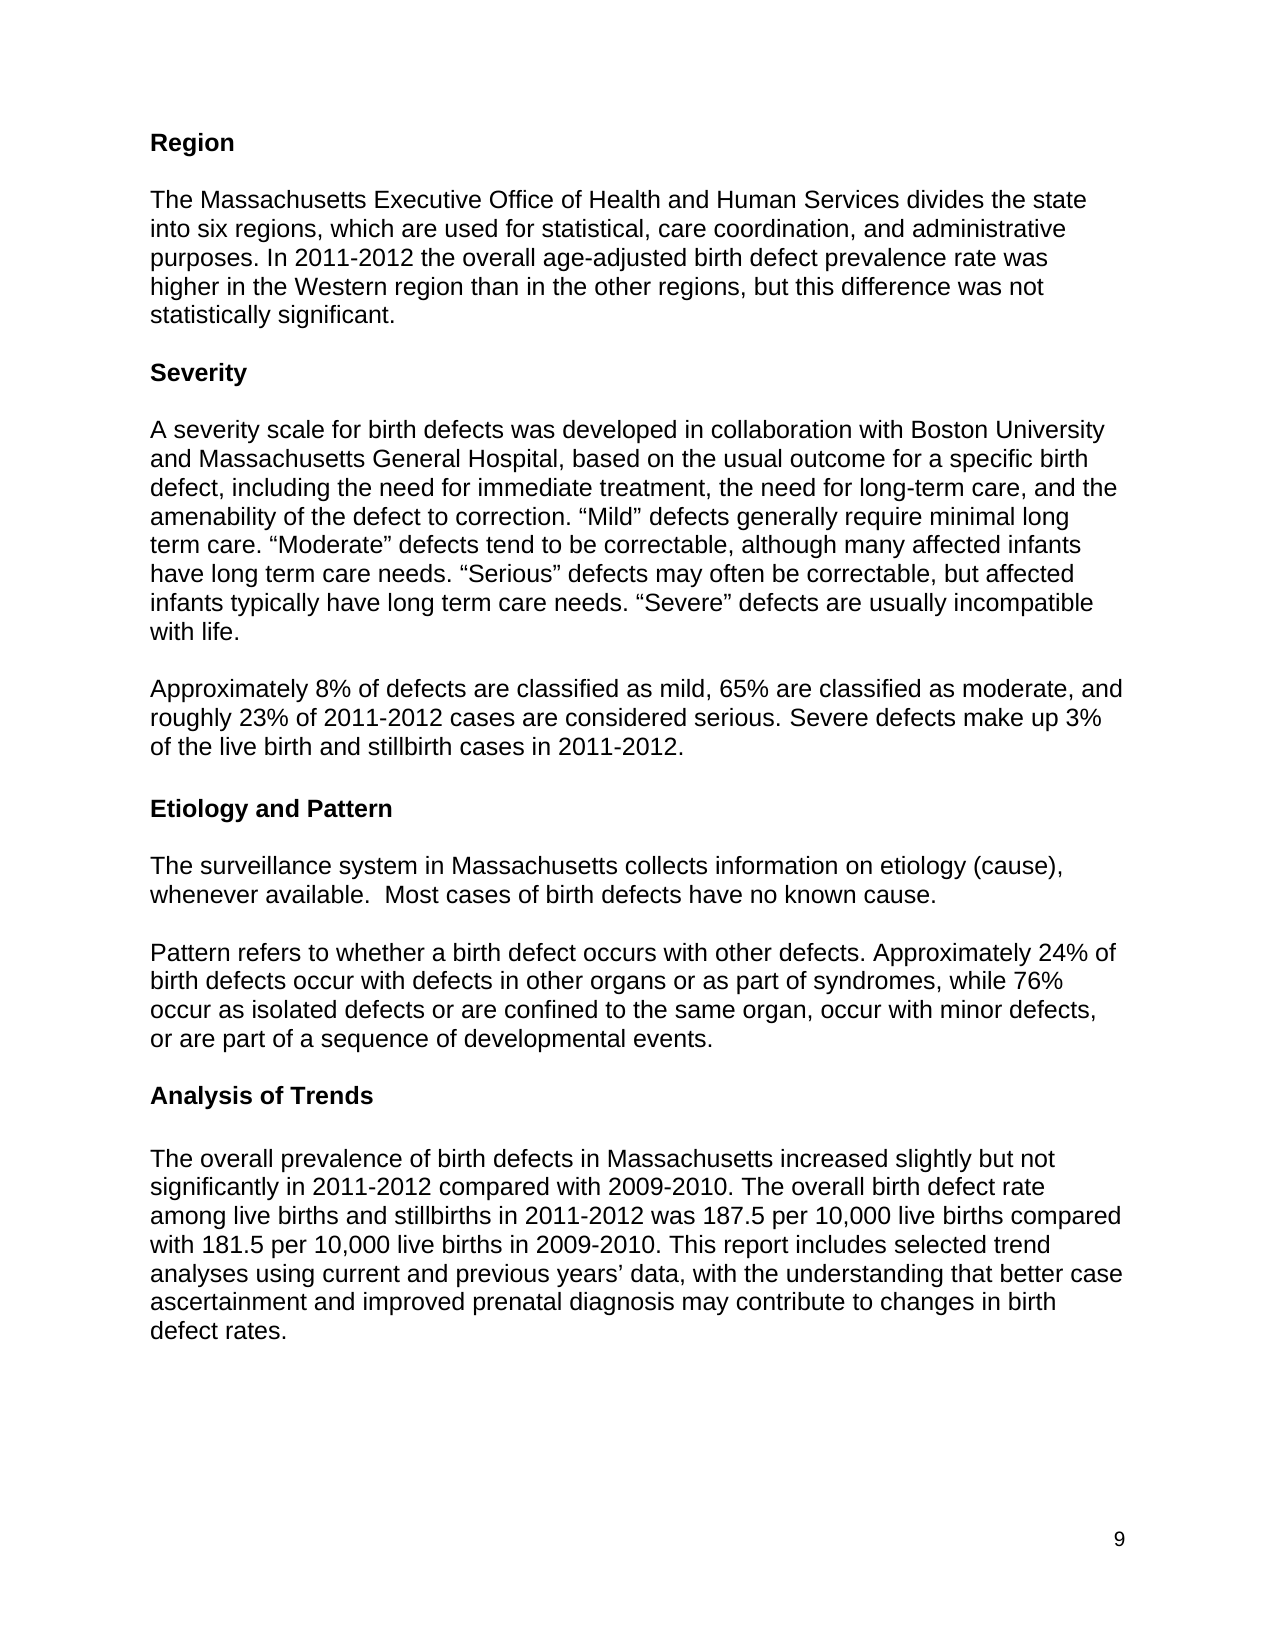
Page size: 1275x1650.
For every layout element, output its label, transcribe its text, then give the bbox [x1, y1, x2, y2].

text Etiology and Pattern [150, 794, 1125, 823]
text Approximately 8% of defects are classified as mild, 65% are classified as moderate, and roughly 23% of 2011-2012 cases are considered serious. Severe defects make up 3% of the live birth and stillbirth cases in 2011-2012. [150, 674, 1125, 760]
text Region [150, 128, 1125, 157]
text The overall prevalence of birth defects in Massachusetts increased slightly but not significantly in 2011-2012 compared with 2009-2010. The overall birth defect rate among live births and stillbirths in 2011-2012 was 187.5 per 10,000 live births compared with 181.5 per 10,000 live births in 2009-2010. This report includes selected trend analyses using current and previous years’ data, with the understanding that better case ascertainment and improved prenatal diagnosis may contribute to changes in birth defect rates. [150, 1144, 1125, 1345]
text A severity scale for birth defects was developed in collaboration with Boston University and Massachusetts General Hospital, based on the usual outcome for a specific birth defect, including the need for immediate treatment, the need for long-term care, and the amenability of the defect to correction. “Mild” defects generally require minimal long term care. “Moderate” defects tend to be correctable, although many affected infants have long term care needs. “Serious” defects may often be correctable, but affected infants typically have long term care needs. “Severe” defects are usually incompatible with life. [150, 415, 1125, 645]
text Severity [150, 358, 1125, 387]
text The Massachusetts Executive Office of Health and Human Services divides the state into six regions, which are used for statistical, care coordination, and administrative purposes. In 2011-2012 the overall age-adjusted birth defect prevalence rate was higher in the Western region than in the other regions, but this difference was not statistically significant. [150, 185, 1125, 329]
text Analysis of Trends [150, 1081, 1125, 1110]
text Pattern refers to whether a birth defect occurs with other defects. Approximately 24% of birth defects occur with defects in other organs or as part of syndromes, while 76% occur as isolated defects or are confined to the same organ, occur with minor defects, or are part of a sequence of developmental events. [150, 938, 1125, 1053]
text The surveillance system in Massachusetts collects information on etiology (cause), whenever available. Most cases of birth defects have no known cause. [150, 851, 1125, 909]
